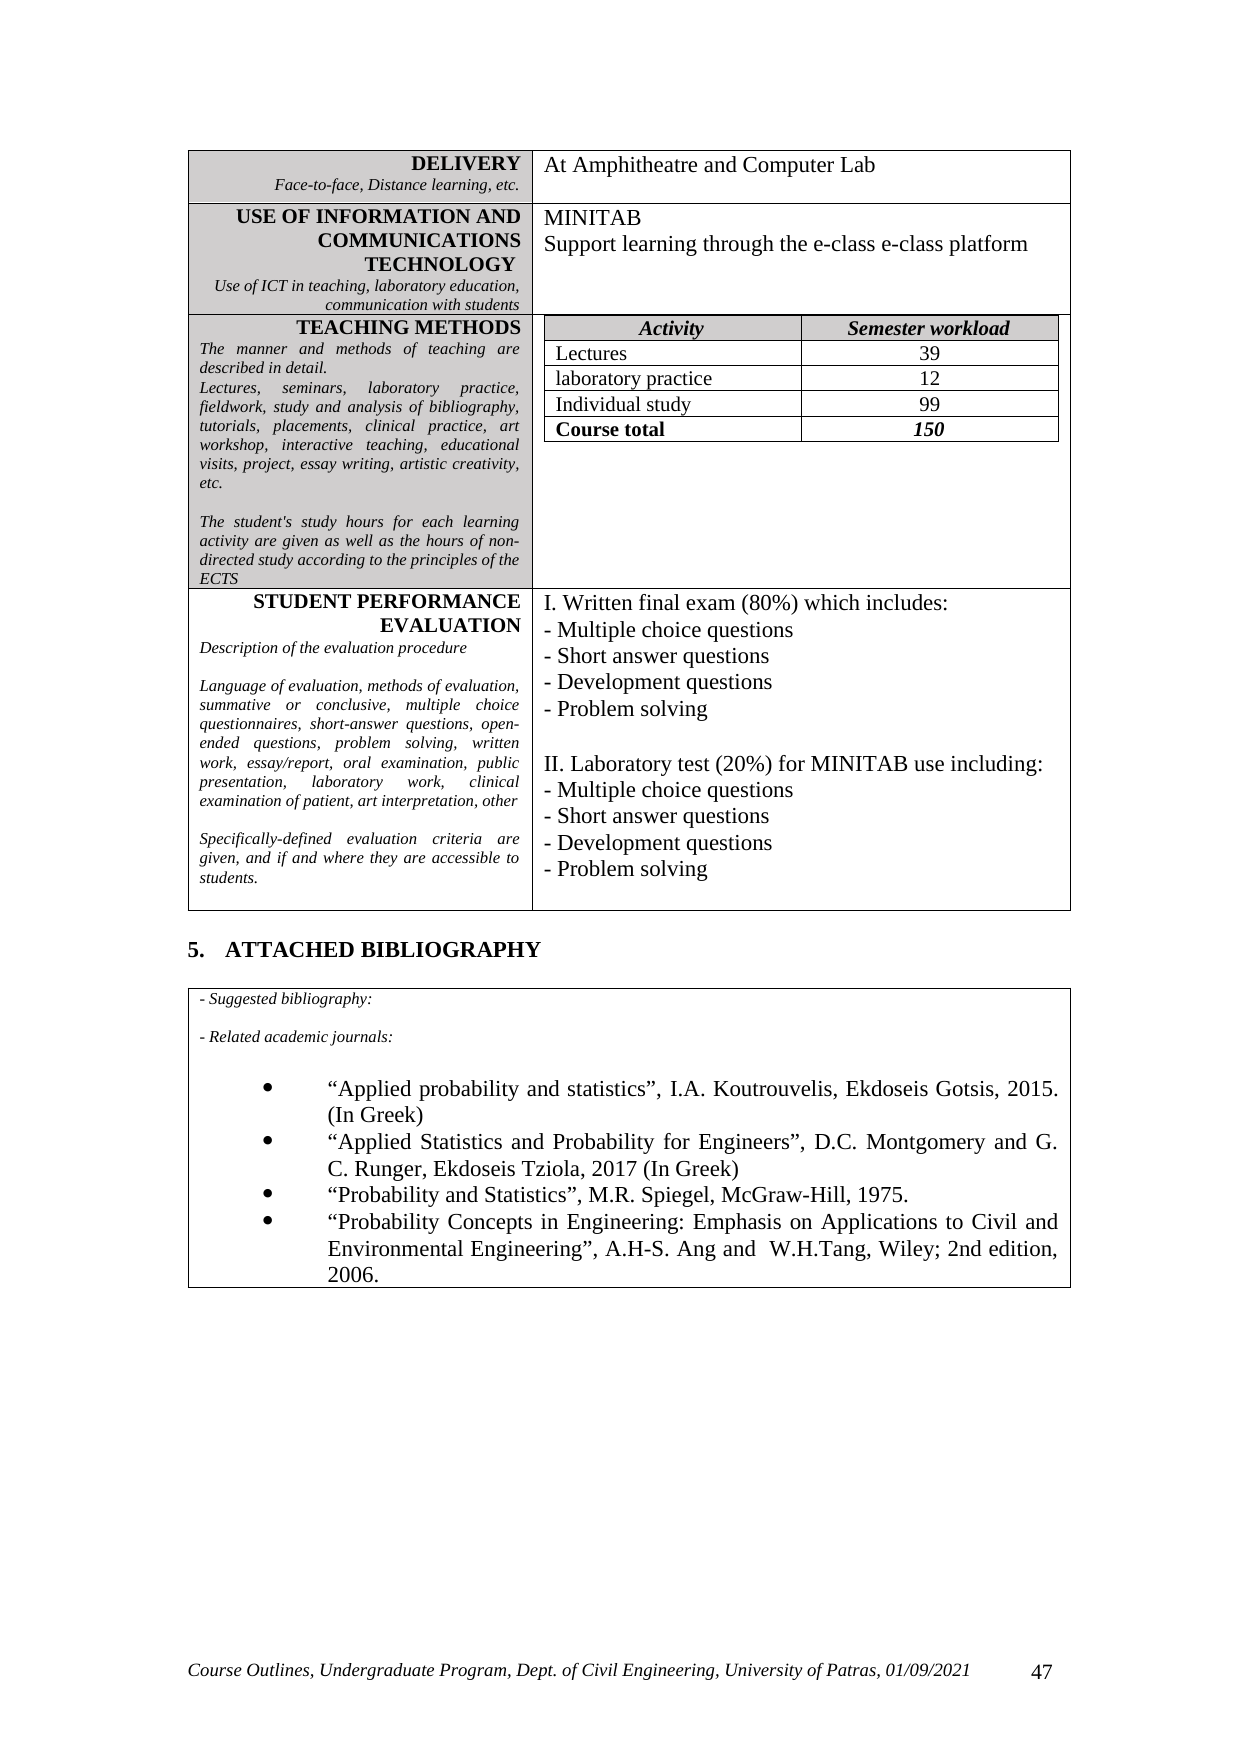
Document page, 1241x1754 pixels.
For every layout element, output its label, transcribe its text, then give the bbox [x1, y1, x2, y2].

table_cell STUDENT PERFORMANCE EVALUATION Description of the evaluation procedure Language of evaluation, methods of evaluation, summative or conclusive, multiple choice questionnaires, short-answer questions, open-ended questions, problem solving, written work, essay/report, oral examination, public presentation, laboratory work, clinical examination of patient, art interpretation, other Specifically-defined evaluation criteria are given, and if and where they are accessible to students. [189, 589, 532, 910]
table_cell MINITAB Support learning through the e-class e-class platform [533, 204, 1070, 314]
list ATTACHED BIBLIOGRAPHY [187, 936, 1053, 963]
table_cell TEACHING METHODS The manner and methods of teaching are described in detail. Lectures, seminars, laboratory practice, fieldwork, study and analysis of bibliography, tutorials, placements, clinical practice, art workshop, interactive teaching, educational visits, project, essay writing, artistic creativity, etc. The student's study hours for each learning activity are given as well as the hours of non-directed study according to the principles of the ECTS [189, 315, 532, 588]
table_cell USE OF INFORMATION AND COMMUNICATIONS TECHNOLOGY Use of ICT in teaching, laboratory education, communication with students [189, 204, 532, 314]
table_cell I. Written final exam (80%) which includes: - Multiple choice questions - Short answer questions - Development questions - Problem solving II. Laboratory test (20%) for MINITAB use including: - Multiple choice questions - Short answer questions - Development questions - Problem solving [533, 589, 1070, 910]
table_cell [533, 315, 1070, 588]
table_header - Suggested bibliography: - Related academic journals: “Applied probability and statistics”, Ι.Α. Koutrouvelis, Ekdoseis Gotsis, 2015. (In Greek) “Applied Statistics and Probability for Engineers”, D.C. Montgomery and G. C. Runger, Ekdoseis Tziola, 2017 (In Greek) “Probability and Statistics”, M.R. Spiegel, McGraw-Hill, 1975. “Probability Concepts in Engineering: Emphasis on Applications to Civil and Environmental Engineering”, A.H-S. Ang and W.H.Tang, Wiley; 2nd edition, 2006. [189, 989, 1070, 1287]
table_header DELIVERY Face-to-face, Distance learning, etc. [189, 151, 532, 202]
table_header At Amphitheatre and Computer Lab [533, 151, 1070, 202]
